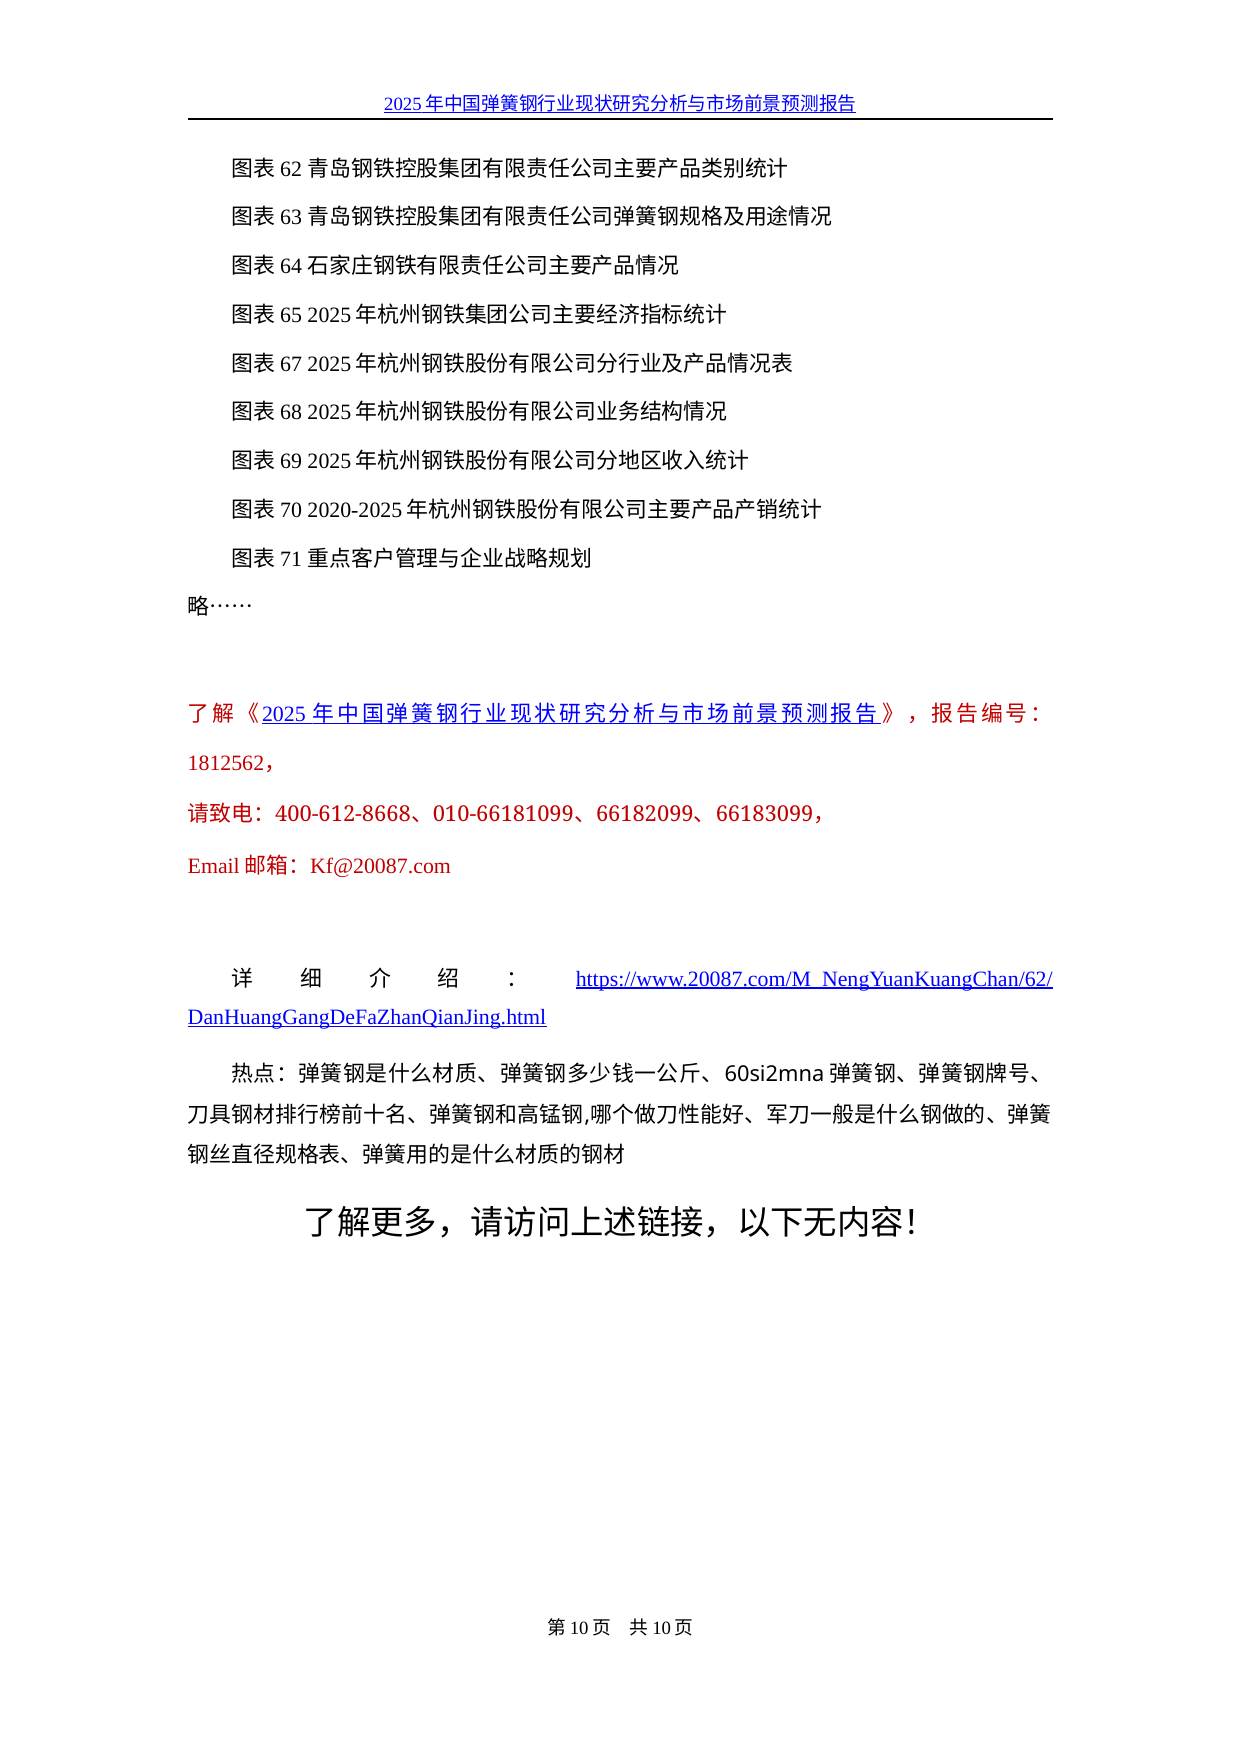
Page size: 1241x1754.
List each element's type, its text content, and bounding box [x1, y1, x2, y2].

text 请致电：400-612-8668、010-66181099、66182099、66183099， [187, 796, 1053, 828]
text 详细介绍：https://www.20087.com/M_NengYuanKuangChan/62/DanHuangGangDeFaZhanQianJing.html [187, 960, 1053, 1033]
text Email邮箱：Kf@20087.com [187, 847, 1053, 880]
text 热点：弹簧钢是什么材质、弹簧钢多少钱一公斤、60si2mna弹簧钢、弹簧钢牌号、刀具钢材排行榜前十名、弹簧钢和高锰钢,哪个做刀性能好、军刀一般是什么钢做的、弹簧钢丝直径规格表、弹簧用的是什么材质的钢材 [187, 1056, 1053, 1169]
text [187, 150, 1053, 621]
title 了解更多，请访问上述链接，以下无内容！ [187, 1187, 1053, 1252]
text 了解《2025年中国弹簧钢行业现状研究分析与市场前景预测报告》，报告编号：1812562， [187, 695, 1053, 777]
